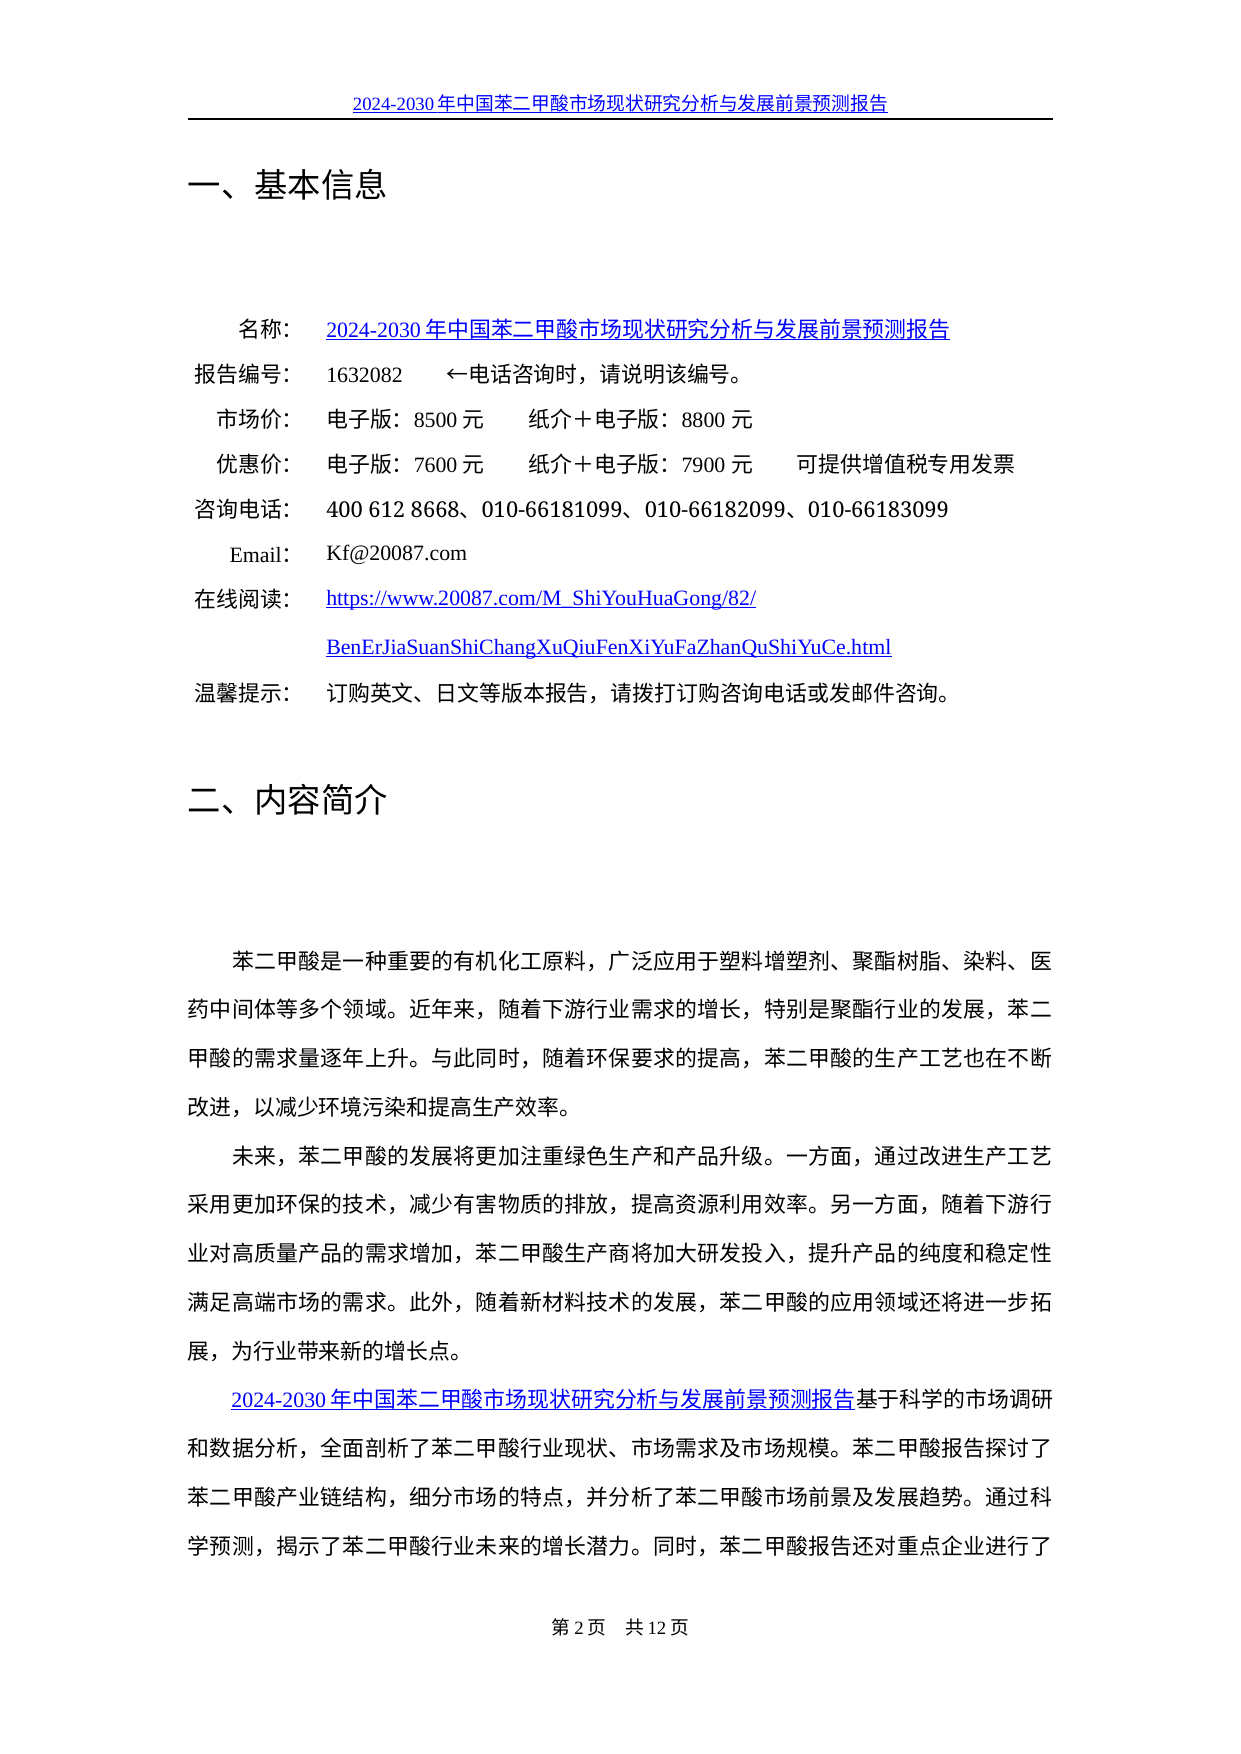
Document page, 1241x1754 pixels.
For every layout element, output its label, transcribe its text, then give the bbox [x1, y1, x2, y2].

table_cell 1632082 ←电话咨询时，请说明该编号。 [315, 357, 1073, 402]
table_header 2024-2030年中国苯二甲酸市场现状研究分析与发展前景预测报告 [315, 312, 1073, 357]
table_header 名称： [167, 312, 315, 357]
title 二、内容简介 [187, 766, 1053, 831]
table_cell 优惠价： [167, 447, 315, 492]
table_cell 报告编号： [167, 357, 315, 402]
table_cell Email： [167, 537, 315, 582]
table_cell 市场价： [167, 402, 315, 447]
table_cell [315, 582, 1073, 675]
table_cell 在线阅读： [167, 582, 315, 675]
table_cell 电子版：8500 元 纸介＋电子版：8800 元 [315, 402, 1073, 447]
table_cell 电子版：7600 元 纸介＋电子版：7900 元 可提供增值税专用发票 [315, 447, 1073, 492]
table_cell Kf@20087.com [315, 537, 1073, 582]
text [187, 943, 1053, 1561]
table_cell 400 612 8668、010-66181099、010-66182099、010-66183099 [315, 492, 1073, 537]
table_cell 咨询电话： [167, 492, 315, 537]
table_cell 订购英文、日文等版本报告，请拨打订购咨询电话或发邮件咨询。 [315, 675, 1073, 720]
title 一、基本信息 [187, 150, 1053, 215]
table_cell 温馨提示： [167, 675, 315, 720]
